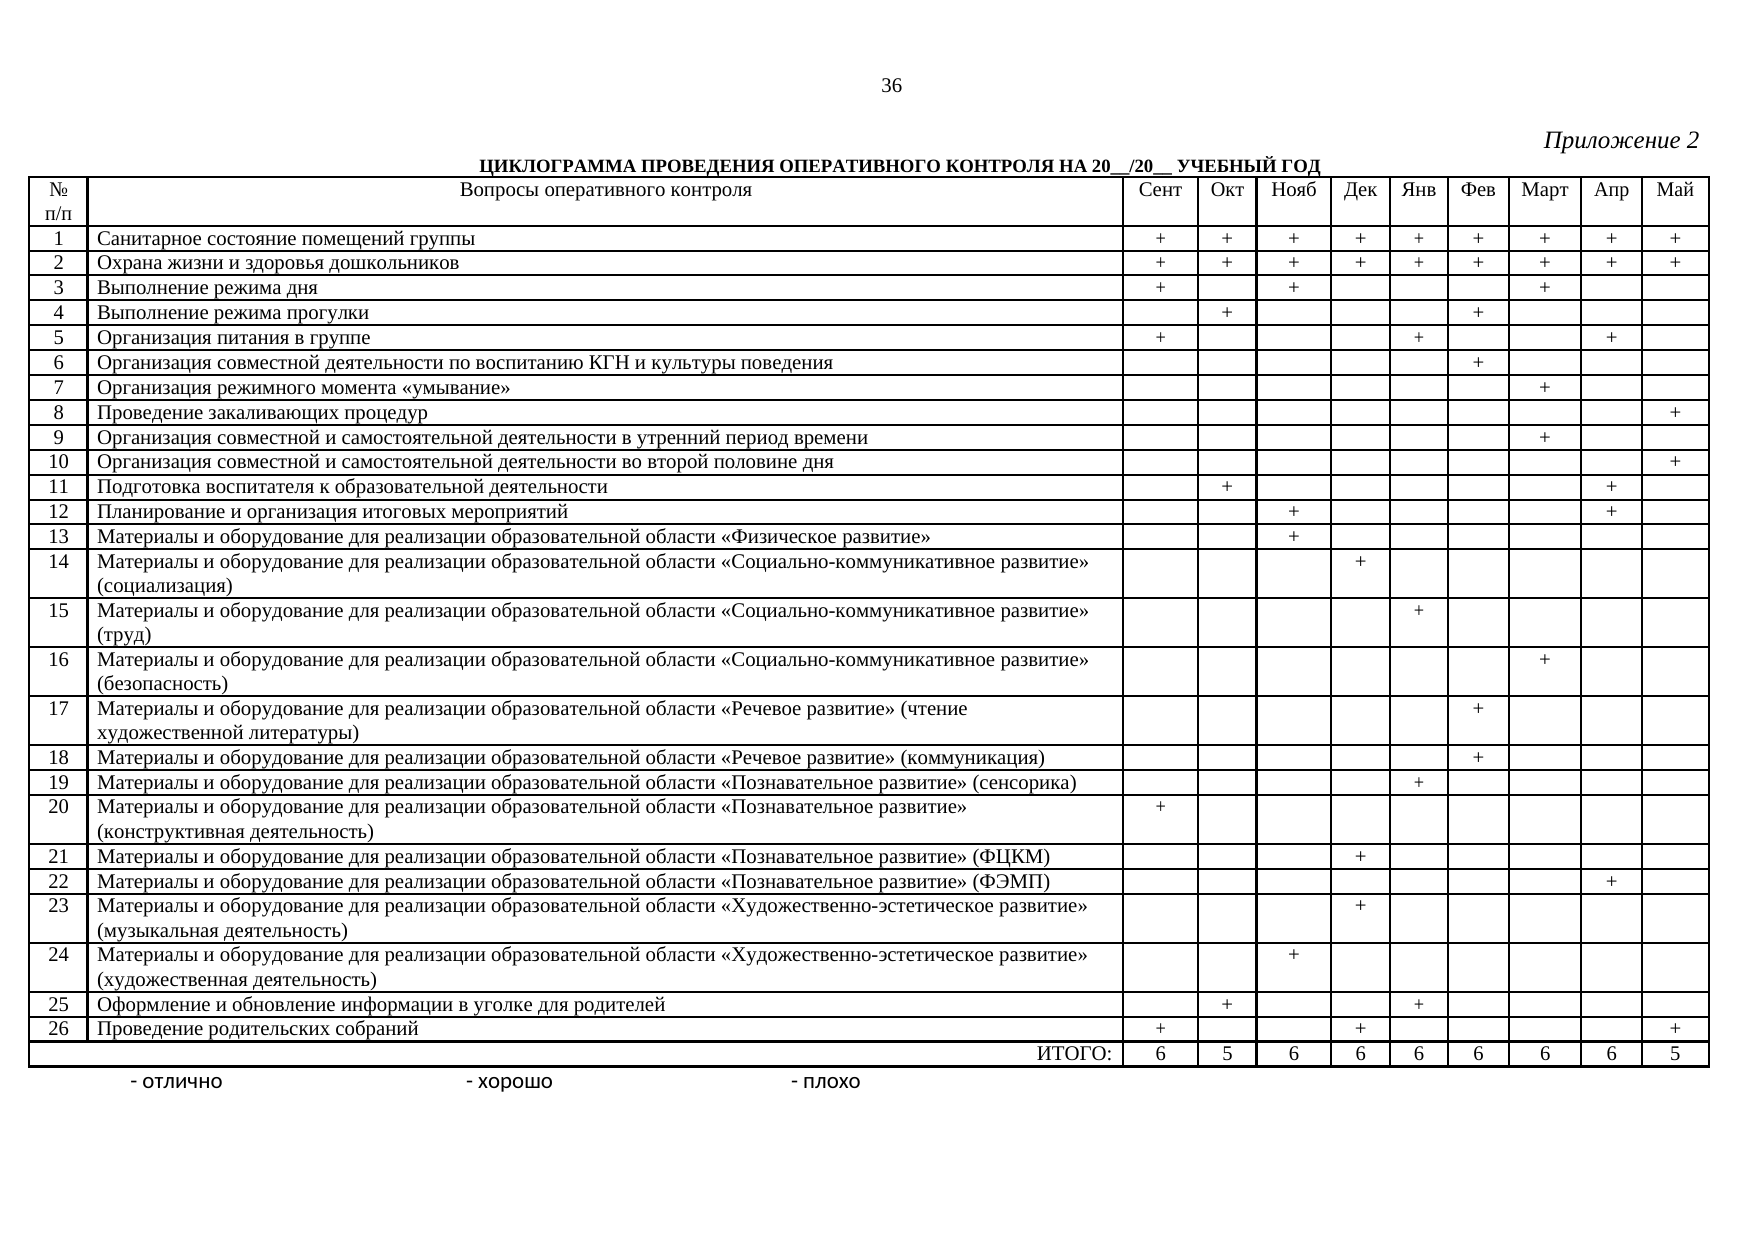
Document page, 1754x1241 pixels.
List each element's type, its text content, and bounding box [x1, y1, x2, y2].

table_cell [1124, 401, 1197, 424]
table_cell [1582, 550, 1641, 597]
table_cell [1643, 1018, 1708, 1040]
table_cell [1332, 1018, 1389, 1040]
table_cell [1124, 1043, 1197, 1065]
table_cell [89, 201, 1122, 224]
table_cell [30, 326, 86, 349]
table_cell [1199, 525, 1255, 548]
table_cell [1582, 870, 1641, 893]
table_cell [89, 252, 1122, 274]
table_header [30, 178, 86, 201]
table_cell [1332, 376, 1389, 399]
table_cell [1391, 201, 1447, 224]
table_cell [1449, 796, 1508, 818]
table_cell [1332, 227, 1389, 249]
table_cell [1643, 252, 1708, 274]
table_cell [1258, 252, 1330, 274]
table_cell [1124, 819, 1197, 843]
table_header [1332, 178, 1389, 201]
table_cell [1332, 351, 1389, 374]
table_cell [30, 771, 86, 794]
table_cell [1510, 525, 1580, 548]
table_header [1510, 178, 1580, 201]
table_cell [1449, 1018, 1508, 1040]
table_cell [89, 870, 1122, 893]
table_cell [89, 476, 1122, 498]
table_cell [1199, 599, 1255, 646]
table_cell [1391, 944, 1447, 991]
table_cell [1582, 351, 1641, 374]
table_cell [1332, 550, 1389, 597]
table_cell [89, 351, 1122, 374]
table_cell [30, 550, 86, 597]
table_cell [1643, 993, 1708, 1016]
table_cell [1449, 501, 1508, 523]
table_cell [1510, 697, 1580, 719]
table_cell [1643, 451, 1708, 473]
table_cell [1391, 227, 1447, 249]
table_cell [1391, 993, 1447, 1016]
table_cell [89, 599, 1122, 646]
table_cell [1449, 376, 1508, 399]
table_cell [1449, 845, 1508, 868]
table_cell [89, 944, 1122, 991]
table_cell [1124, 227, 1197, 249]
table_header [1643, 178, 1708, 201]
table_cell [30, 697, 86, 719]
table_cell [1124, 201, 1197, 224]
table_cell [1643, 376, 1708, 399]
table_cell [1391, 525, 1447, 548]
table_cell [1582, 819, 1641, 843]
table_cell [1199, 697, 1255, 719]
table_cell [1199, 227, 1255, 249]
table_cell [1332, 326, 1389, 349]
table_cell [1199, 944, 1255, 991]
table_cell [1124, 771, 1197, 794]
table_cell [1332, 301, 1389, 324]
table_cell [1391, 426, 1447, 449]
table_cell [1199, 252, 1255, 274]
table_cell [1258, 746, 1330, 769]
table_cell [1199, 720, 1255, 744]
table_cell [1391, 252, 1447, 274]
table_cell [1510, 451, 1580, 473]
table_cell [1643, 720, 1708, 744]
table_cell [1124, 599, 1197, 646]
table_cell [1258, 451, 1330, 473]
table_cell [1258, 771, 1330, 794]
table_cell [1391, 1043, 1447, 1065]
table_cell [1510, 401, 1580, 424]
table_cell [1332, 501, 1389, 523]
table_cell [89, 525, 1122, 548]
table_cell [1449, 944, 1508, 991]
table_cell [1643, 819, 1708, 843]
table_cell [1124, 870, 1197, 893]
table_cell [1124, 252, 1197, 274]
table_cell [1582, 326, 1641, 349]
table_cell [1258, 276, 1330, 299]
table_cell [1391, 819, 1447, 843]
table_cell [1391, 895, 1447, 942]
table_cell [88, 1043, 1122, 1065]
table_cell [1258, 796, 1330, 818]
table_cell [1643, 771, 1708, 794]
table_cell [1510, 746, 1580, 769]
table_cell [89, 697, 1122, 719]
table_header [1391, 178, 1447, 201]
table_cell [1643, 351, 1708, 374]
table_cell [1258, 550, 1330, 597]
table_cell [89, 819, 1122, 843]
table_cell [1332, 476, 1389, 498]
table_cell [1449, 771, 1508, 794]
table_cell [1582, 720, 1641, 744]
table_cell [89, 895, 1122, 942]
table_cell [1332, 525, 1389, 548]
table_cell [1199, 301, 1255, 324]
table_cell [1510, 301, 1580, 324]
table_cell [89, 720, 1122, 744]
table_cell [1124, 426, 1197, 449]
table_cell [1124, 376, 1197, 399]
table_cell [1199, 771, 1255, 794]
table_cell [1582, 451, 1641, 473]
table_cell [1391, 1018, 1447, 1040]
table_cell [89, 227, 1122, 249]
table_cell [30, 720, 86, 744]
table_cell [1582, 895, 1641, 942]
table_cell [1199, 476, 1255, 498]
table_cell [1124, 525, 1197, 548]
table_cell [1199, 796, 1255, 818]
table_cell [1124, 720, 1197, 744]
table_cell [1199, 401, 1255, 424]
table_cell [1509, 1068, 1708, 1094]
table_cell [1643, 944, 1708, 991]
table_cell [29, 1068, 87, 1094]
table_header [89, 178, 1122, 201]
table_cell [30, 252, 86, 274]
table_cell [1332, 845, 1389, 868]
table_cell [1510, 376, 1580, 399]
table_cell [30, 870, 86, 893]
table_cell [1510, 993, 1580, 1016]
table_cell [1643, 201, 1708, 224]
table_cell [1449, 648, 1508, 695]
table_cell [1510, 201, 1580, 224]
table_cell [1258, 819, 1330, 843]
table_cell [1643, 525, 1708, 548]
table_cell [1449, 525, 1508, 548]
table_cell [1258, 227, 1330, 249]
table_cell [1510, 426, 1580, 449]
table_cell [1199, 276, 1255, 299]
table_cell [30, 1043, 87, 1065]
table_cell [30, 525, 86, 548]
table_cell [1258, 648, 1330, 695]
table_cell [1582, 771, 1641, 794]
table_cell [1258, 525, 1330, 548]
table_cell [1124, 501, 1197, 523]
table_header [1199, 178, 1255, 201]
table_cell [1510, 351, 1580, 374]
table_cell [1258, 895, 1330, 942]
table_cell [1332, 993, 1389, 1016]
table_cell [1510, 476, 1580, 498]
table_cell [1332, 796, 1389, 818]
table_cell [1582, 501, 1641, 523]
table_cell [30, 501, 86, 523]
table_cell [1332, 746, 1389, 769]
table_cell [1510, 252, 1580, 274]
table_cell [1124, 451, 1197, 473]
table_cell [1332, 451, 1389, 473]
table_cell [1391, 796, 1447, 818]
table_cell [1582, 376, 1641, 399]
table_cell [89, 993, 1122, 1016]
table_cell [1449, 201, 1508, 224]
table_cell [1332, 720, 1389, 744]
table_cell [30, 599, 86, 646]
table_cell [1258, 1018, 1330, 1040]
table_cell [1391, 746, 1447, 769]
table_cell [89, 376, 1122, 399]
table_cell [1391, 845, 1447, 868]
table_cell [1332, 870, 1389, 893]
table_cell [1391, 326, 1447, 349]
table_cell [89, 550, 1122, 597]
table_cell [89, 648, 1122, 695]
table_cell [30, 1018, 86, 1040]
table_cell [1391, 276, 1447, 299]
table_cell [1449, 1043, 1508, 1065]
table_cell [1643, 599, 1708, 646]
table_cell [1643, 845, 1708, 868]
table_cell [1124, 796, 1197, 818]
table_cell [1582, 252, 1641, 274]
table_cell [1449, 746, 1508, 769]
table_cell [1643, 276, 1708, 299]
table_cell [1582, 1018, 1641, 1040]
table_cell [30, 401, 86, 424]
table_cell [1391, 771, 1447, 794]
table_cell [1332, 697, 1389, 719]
text Приложение 2 [1544, 125, 1706, 153]
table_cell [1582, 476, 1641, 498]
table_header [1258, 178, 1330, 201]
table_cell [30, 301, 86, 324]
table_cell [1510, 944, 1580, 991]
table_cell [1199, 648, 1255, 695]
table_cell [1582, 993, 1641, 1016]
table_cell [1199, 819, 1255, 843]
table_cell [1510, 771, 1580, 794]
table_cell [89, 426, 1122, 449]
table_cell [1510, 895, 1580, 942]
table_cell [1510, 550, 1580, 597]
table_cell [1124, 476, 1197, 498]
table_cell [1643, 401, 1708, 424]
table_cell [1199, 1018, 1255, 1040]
text ЦИКЛОГРАММА ПРОВЕДЕНИЯ ОПЕРАТИВНОГО КОНТРОЛЯ НА 20__/20__ УЧЕБНЫЙ ГОД [479, 154, 1706, 176]
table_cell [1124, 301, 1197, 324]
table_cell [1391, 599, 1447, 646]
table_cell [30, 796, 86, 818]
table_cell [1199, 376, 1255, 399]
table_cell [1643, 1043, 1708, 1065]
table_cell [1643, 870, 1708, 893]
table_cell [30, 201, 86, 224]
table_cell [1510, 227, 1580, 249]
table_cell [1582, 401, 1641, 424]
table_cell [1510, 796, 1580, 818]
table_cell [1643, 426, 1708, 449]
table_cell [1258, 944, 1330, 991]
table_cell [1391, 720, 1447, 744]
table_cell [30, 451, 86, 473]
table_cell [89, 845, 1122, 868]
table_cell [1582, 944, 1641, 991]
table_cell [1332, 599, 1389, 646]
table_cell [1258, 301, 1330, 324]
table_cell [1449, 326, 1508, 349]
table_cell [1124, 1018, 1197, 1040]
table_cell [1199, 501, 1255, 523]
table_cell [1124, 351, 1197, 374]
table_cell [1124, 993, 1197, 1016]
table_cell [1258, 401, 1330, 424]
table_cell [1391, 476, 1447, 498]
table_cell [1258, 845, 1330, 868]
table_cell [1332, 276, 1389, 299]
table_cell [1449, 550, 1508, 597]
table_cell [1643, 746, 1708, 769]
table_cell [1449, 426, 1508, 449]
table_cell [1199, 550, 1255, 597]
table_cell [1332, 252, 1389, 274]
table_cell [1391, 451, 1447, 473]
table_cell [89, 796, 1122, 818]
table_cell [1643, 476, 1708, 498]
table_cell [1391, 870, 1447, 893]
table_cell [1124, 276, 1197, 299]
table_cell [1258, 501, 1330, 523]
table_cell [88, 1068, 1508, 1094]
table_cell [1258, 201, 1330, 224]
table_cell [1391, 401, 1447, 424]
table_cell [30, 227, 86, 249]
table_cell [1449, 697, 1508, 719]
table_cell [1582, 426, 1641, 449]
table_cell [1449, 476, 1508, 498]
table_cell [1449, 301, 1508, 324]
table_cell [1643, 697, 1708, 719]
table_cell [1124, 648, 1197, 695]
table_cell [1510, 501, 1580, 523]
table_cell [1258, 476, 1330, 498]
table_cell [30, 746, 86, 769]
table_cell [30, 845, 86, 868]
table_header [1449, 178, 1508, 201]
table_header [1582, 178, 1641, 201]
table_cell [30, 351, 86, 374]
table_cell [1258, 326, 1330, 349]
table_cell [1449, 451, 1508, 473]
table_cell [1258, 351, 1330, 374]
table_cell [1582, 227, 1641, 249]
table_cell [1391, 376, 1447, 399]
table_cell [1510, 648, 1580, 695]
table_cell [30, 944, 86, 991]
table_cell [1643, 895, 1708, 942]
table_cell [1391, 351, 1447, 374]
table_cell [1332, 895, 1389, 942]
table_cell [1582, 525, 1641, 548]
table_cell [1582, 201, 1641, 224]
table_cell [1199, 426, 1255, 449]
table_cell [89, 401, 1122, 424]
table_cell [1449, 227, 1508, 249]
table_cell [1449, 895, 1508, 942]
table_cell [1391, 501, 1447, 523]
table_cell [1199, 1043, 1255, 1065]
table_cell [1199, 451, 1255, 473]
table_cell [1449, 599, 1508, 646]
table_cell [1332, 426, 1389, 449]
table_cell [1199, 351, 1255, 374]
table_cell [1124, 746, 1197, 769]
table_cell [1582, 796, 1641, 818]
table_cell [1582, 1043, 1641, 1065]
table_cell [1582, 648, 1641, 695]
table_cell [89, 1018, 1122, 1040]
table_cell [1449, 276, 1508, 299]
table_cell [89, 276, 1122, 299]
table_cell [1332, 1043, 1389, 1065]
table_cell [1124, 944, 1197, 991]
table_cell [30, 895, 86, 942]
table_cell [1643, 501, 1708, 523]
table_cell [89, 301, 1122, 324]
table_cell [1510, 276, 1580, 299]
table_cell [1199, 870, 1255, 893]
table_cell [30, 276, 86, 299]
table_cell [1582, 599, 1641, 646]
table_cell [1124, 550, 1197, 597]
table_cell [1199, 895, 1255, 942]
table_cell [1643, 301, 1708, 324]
text 36 [77, 73, 1706, 97]
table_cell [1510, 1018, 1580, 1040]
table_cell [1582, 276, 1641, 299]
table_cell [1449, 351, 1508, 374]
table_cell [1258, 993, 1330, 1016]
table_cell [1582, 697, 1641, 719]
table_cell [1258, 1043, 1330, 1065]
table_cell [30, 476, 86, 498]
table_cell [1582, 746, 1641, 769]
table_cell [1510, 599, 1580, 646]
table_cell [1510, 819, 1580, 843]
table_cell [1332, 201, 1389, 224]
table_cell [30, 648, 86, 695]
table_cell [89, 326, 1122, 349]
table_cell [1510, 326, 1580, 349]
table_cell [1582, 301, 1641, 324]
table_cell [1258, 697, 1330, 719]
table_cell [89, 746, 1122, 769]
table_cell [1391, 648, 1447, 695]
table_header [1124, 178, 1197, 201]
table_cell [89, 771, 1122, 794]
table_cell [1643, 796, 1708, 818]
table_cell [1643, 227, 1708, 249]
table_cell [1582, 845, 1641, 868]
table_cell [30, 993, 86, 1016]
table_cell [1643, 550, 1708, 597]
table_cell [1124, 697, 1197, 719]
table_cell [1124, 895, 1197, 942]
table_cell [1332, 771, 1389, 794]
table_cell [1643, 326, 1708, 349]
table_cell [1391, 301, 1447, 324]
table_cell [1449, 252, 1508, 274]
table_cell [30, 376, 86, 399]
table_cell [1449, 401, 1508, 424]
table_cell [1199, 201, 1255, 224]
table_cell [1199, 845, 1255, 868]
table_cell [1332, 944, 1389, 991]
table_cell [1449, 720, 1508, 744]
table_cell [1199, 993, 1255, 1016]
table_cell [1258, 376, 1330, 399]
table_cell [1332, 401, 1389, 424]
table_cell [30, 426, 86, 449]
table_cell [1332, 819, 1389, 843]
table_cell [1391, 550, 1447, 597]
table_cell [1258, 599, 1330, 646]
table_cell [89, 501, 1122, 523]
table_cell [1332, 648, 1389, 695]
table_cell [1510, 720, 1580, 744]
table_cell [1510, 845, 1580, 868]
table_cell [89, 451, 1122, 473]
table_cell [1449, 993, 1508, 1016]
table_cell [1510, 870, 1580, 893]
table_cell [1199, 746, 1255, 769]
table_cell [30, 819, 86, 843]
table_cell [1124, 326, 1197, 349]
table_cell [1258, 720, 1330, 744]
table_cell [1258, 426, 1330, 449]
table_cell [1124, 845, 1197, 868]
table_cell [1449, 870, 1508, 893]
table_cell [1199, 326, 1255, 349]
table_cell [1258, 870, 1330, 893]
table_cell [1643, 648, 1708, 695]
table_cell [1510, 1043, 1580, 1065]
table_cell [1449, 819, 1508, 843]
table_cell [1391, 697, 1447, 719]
